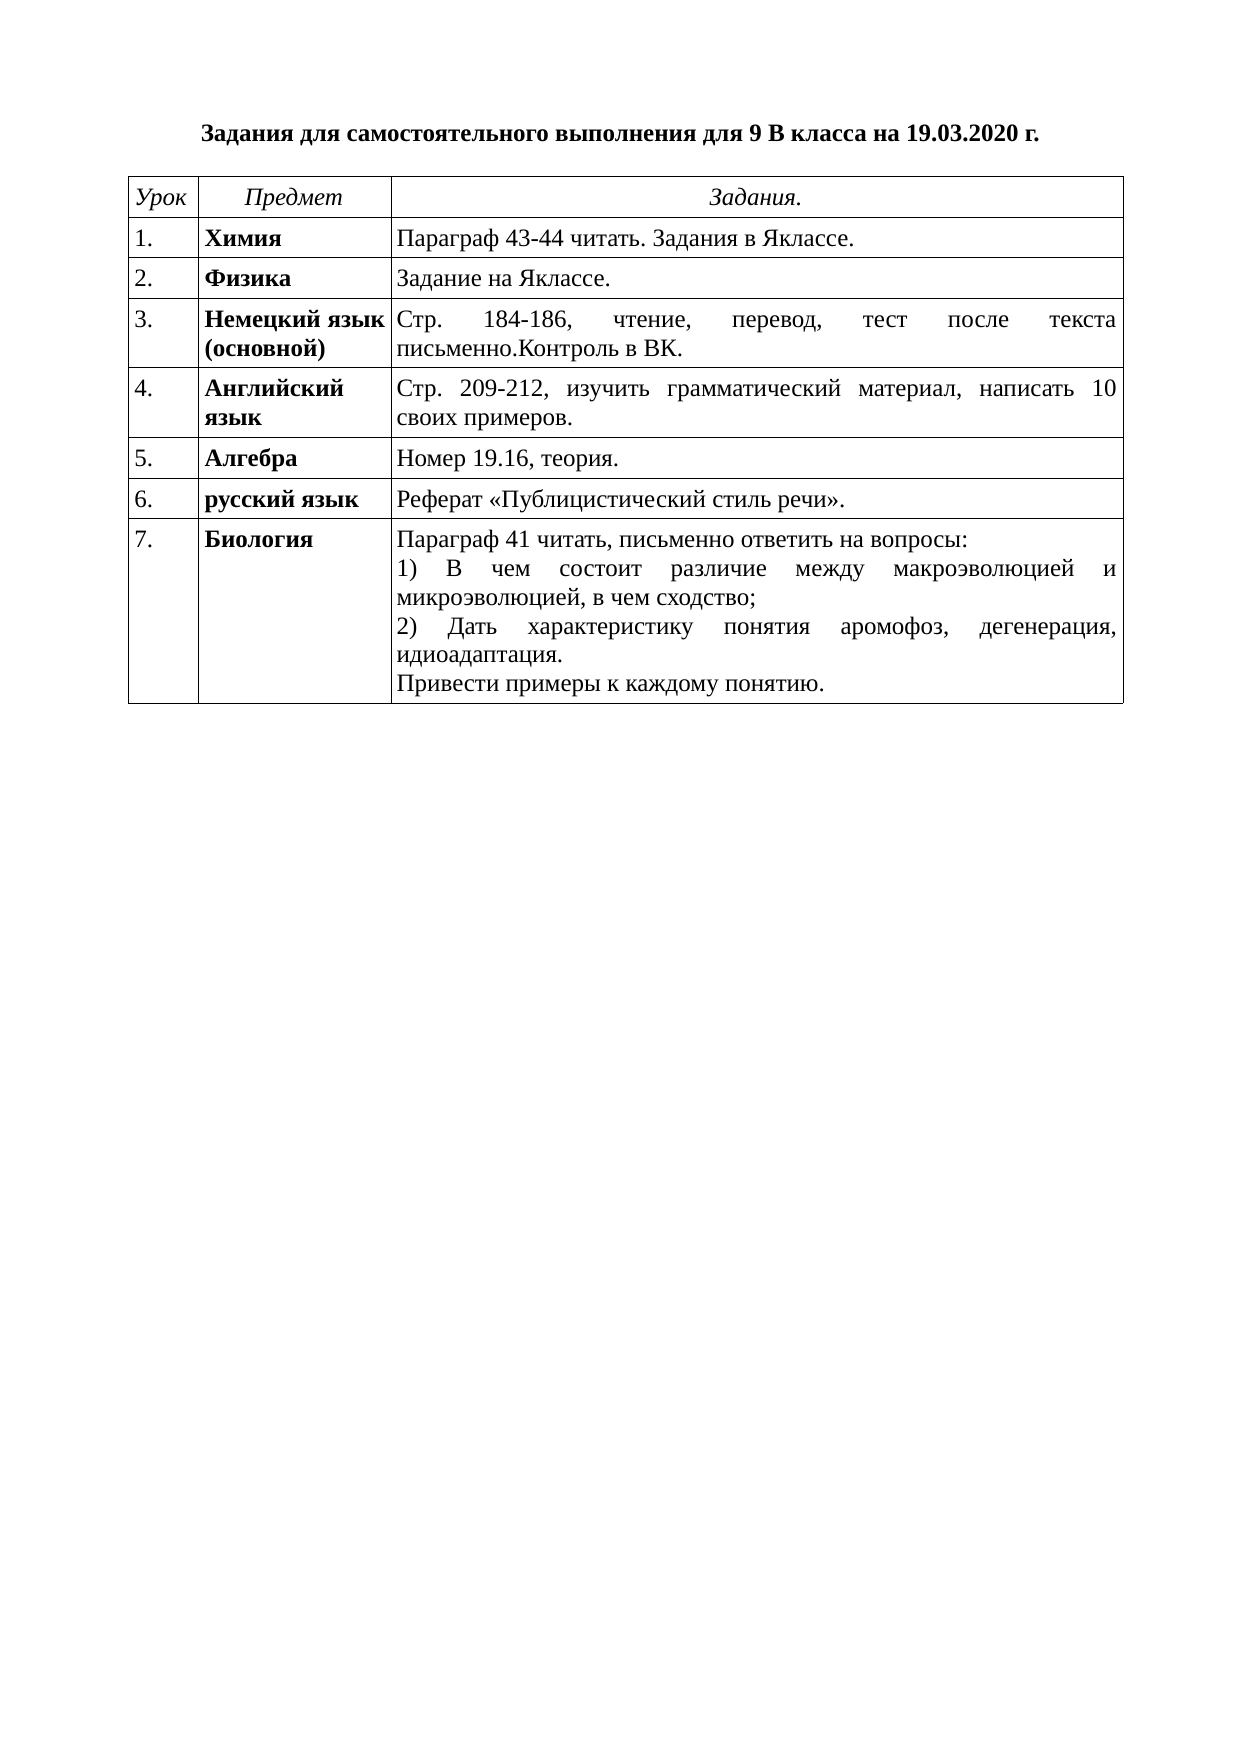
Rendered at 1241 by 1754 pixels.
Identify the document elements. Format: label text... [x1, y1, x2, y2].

table_cell 4. [129, 368, 198, 437]
table_cell 3. [129, 299, 198, 367]
table_cell Стр. 184-186, чтение, перевод, тест после текста письменно.Контроль в ВК. [392, 299, 1123, 367]
table_cell Химия [199, 218, 391, 257]
table_cell Биология [199, 519, 391, 703]
table_cell 1. [129, 218, 198, 257]
table_cell русский язык [199, 479, 391, 518]
table_cell Стр. 209-212, изучить грамматический материал, написать 10 своих примеров. [392, 368, 1123, 437]
table_cell Алгебра [199, 438, 391, 477]
table_cell 7. [129, 519, 198, 703]
table_cell Параграф 43-44 читать. Задания в Яклассе. [392, 218, 1123, 257]
table_cell Английский язык [199, 368, 391, 437]
text Задания для самостоятельного выполнения для 9 В класса на 19.03.2020 г. [118, 118, 1122, 147]
table_header Урок [129, 177, 198, 216]
table_header Предмет [199, 177, 391, 216]
table_cell 2. [129, 258, 198, 298]
table_cell 5. [129, 438, 198, 477]
table_cell Физика [199, 258, 391, 298]
table_cell Немецкий язык (основной) [199, 299, 391, 367]
table_cell Параграф 41 читать, письменно ответить на вопросы: 1) В чем состоит различие между макроэволюцией и микроэволюцией, в чем сходство; 2) Дать характеристику понятия аромофоз, дегенерация, идиоадаптация. Привести примеры к каждому понятию. [392, 519, 1123, 703]
table_cell Задание на Яклассе. [392, 258, 1123, 298]
table_cell Реферат «Публицистический стиль речи». [392, 479, 1123, 518]
table_cell Номер 19.16, теория. [392, 438, 1123, 477]
table_cell 6. [129, 479, 198, 518]
table_header Задания. [392, 177, 1123, 216]
